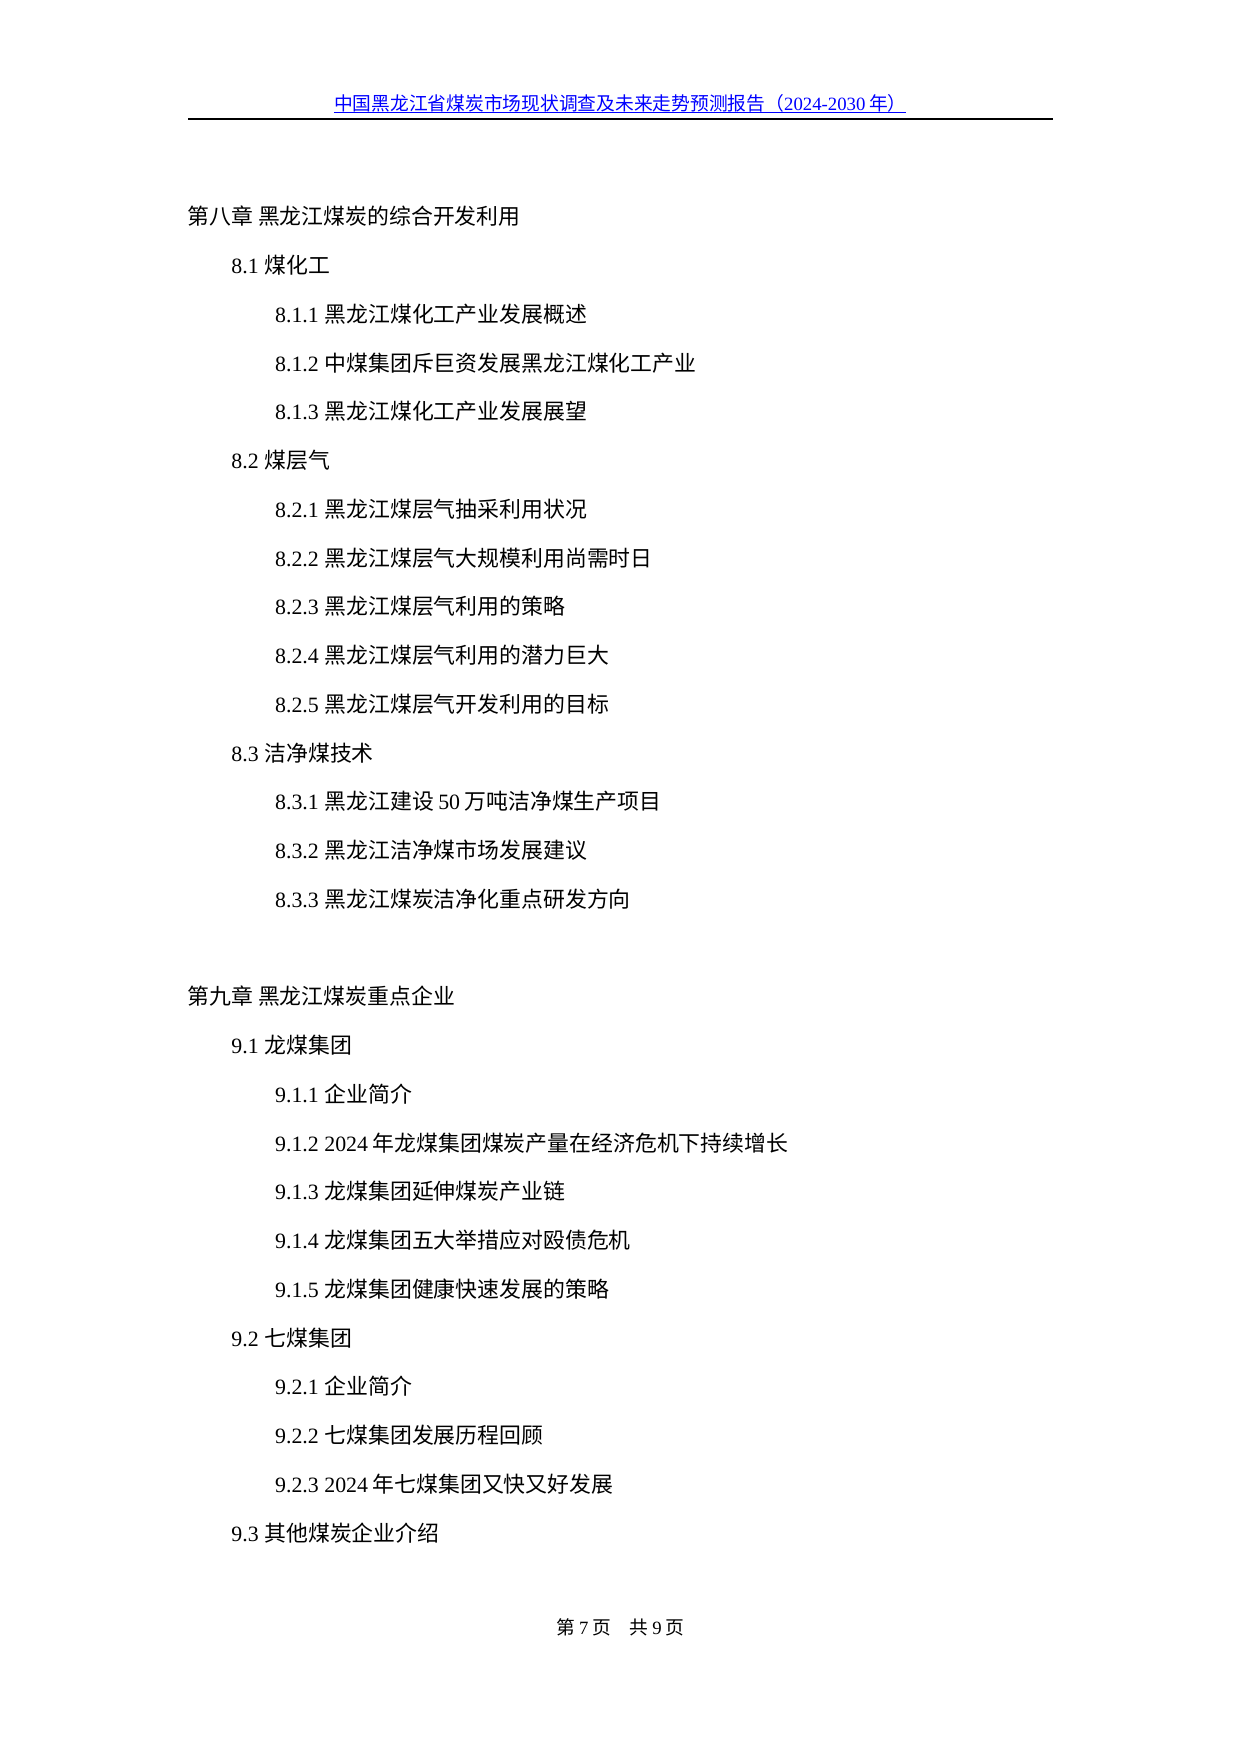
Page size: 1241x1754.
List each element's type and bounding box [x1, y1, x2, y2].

text [187, 150, 1053, 1548]
